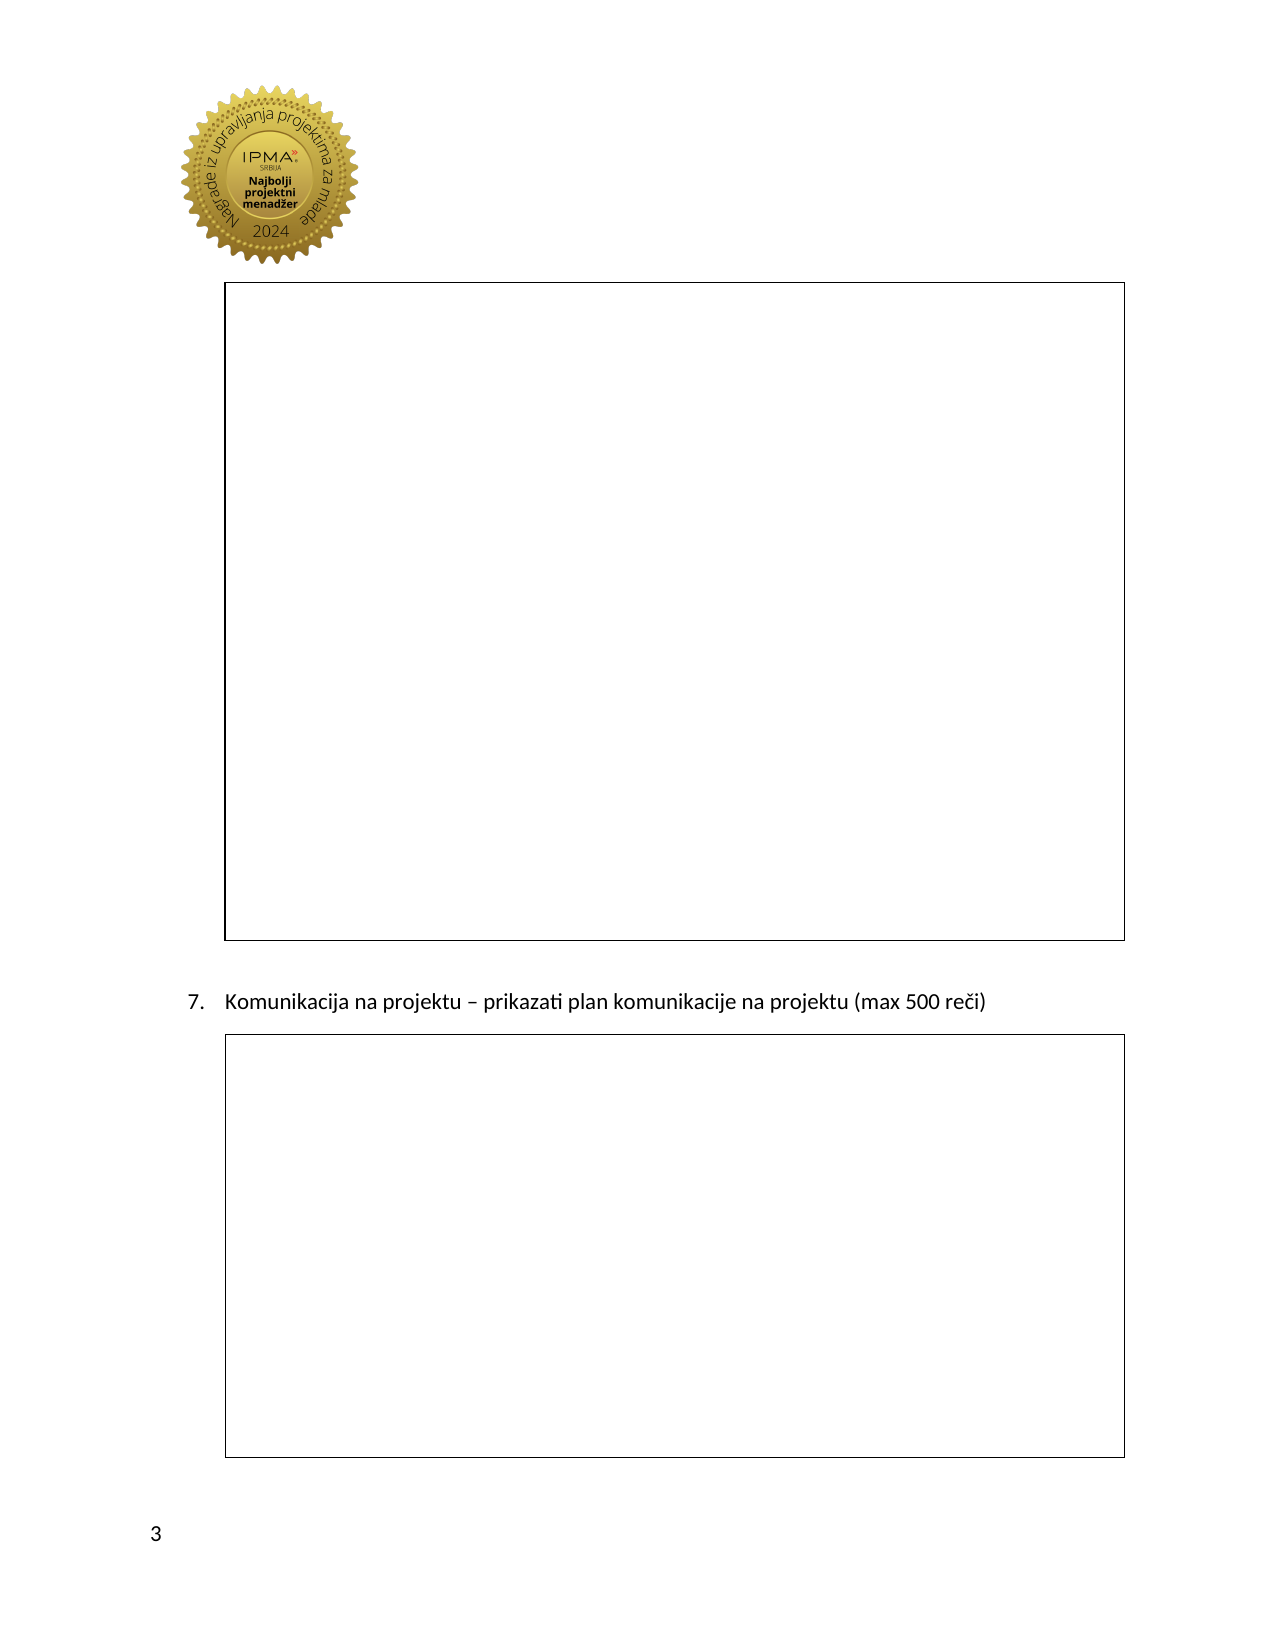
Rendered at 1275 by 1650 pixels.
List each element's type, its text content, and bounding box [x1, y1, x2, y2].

table_header [226, 1035, 1124, 1457]
picture [150, 75, 388, 275]
table_header [226, 283, 1124, 939]
list Komunikacija na projektu – prikazati plan komunikacije na projektu (max 500 reči) [187, 987, 1125, 1015]
